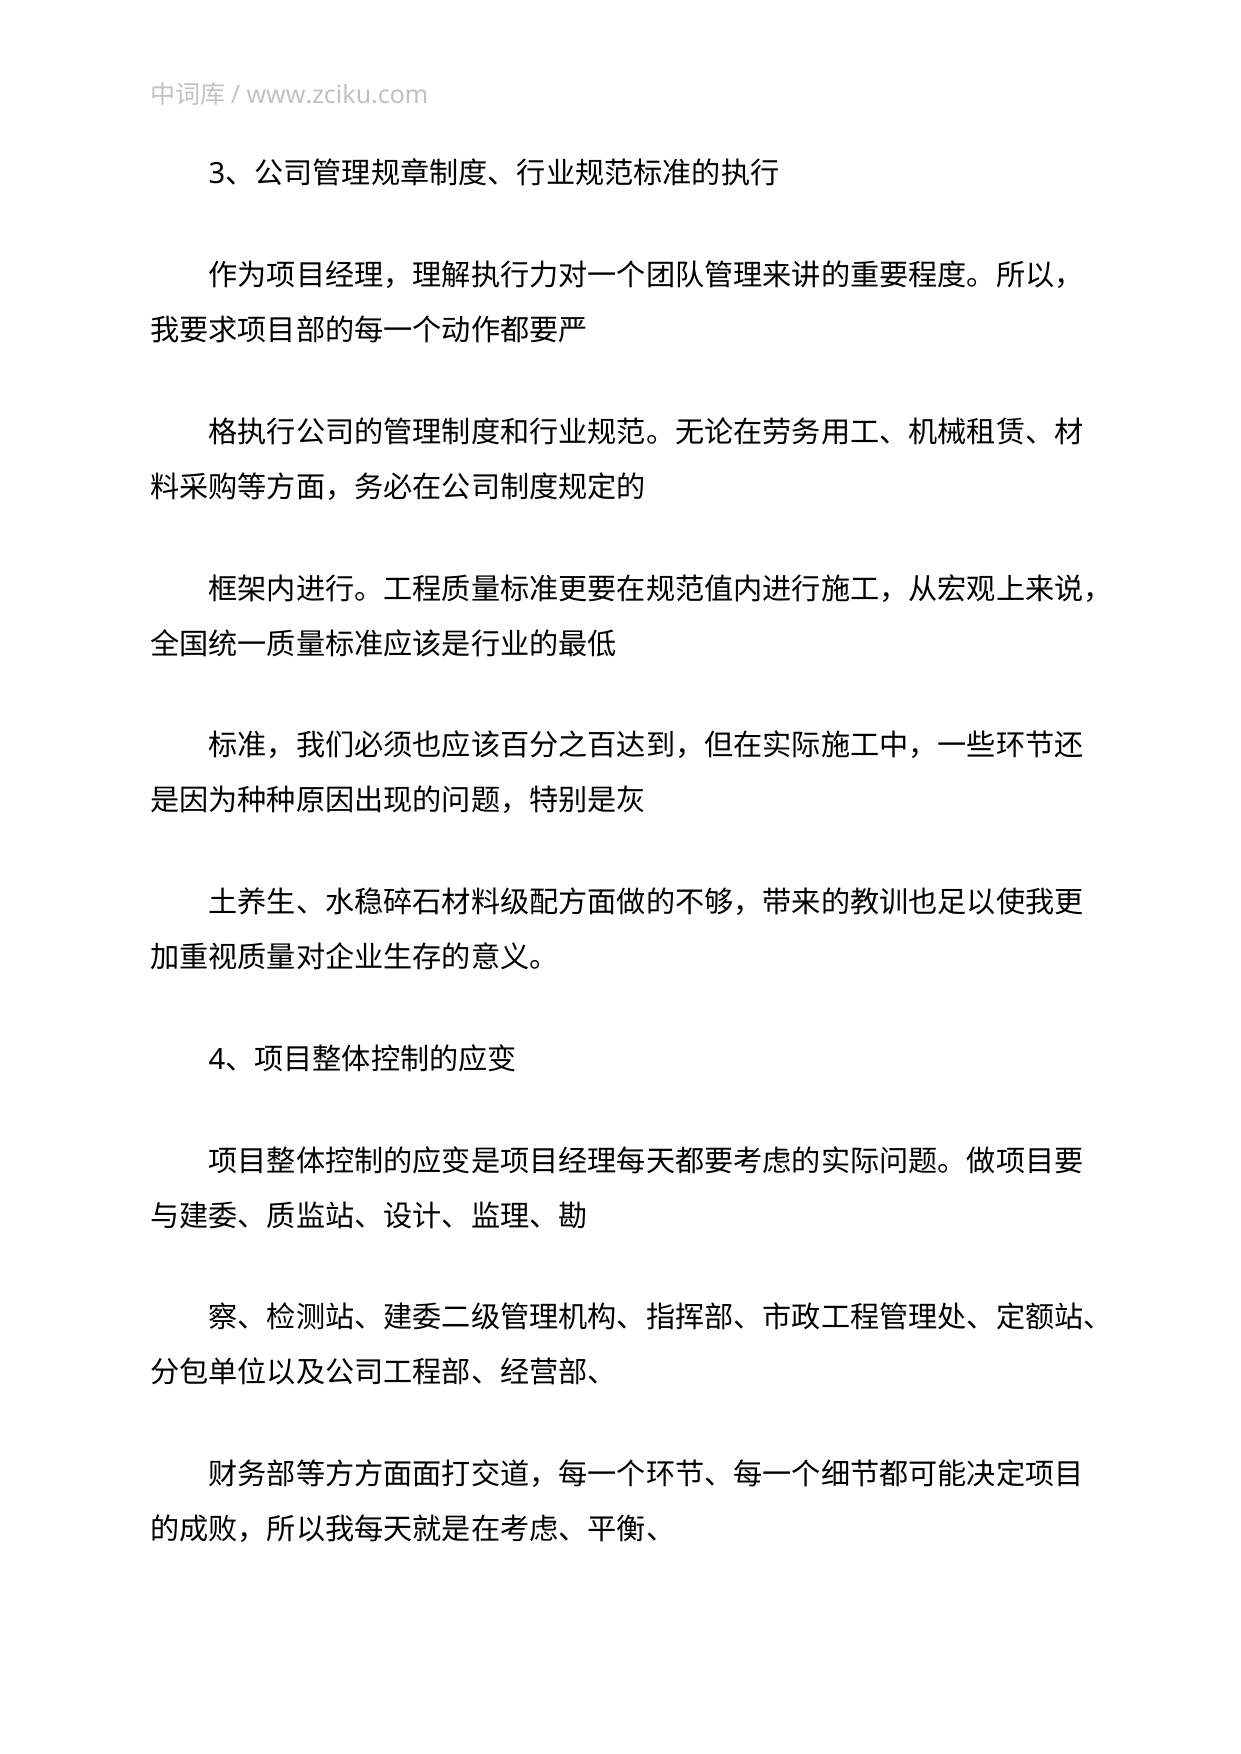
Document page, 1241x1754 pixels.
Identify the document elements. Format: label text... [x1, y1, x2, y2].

text 土养生、水稳碎石材料级配方面做的不够，带来的教训也足以使我更加重视质量对企业生存的意义。 [150, 879, 1090, 976]
text 作为项目经理，理解执行力对一个团队管理来讲的重要程度。所以，我要求项目部的每一个动作都要严 [150, 252, 1090, 349]
text 3、公司管理规章制度、行业规范标准的执行 [150, 150, 1090, 192]
text 框架内进行。工程质量标准更要在规范值内进行施工，从宏观上来说，全国统一质量标准应该是行业的最低 [150, 565, 1090, 662]
text 4、项目整体控制的应变 [150, 1035, 1090, 1078]
text 标准，我们必须也应该百分之百达到，但在实际施工中，一些环节还是因为种种原因出现的问题，特别是灰 [150, 722, 1090, 819]
text 财务部等方方面面打交道，每一个环节、每一个细节都可能决定项目的成败，所以我每天就是在考虑、平衡、 [150, 1451, 1090, 1548]
text 察、检测站、建委二级管理机构、指挥部、市政工程管理处、定额站、分包单位以及公司工程部、经营部、 [150, 1294, 1090, 1391]
text 项目整体控制的应变是项目经理每天都要考虑的实际问题。做项目要与建委、质监站、设计、监理、勘 [150, 1137, 1090, 1234]
text 格执行公司的管理制度和行业规范。无论在劳务用工、机械租赁、材料采购等方面，务必在公司制度规定的 [150, 409, 1090, 506]
